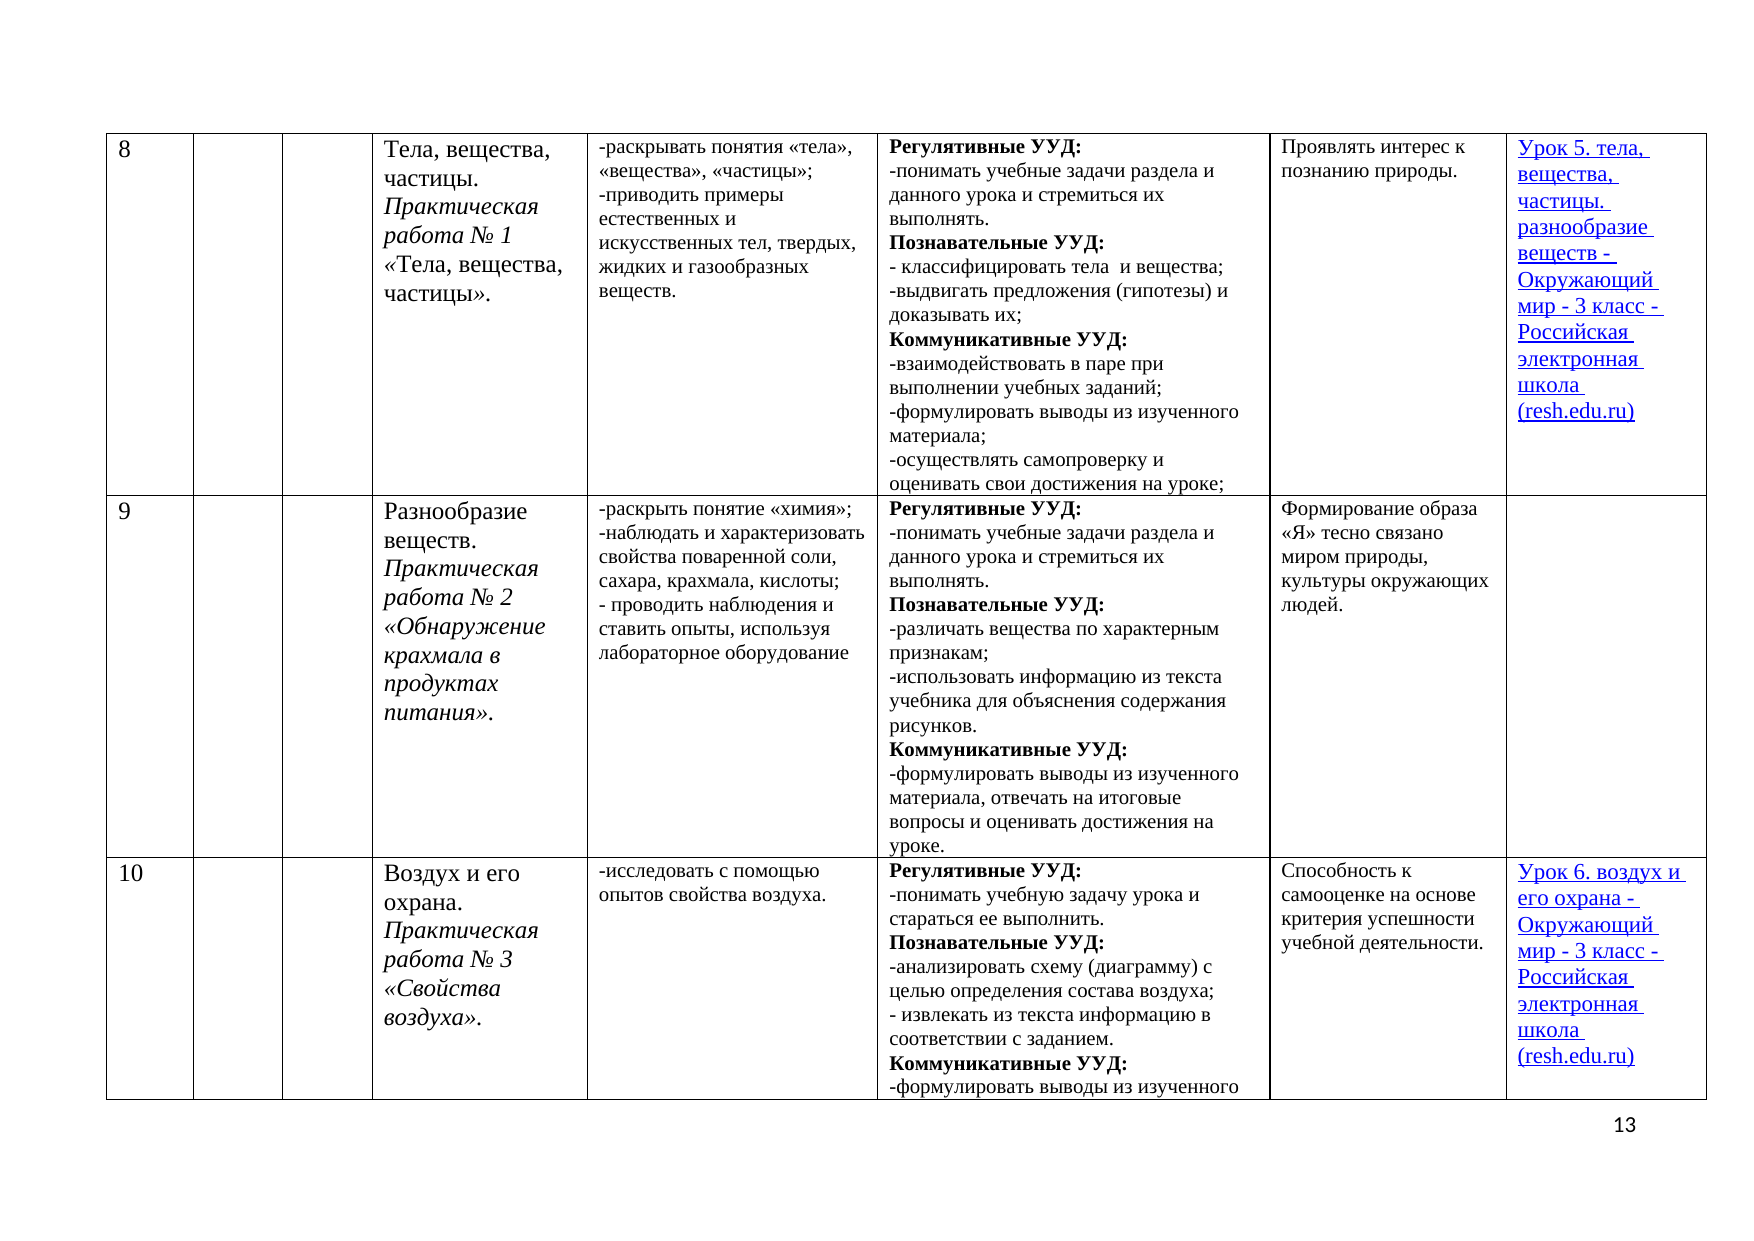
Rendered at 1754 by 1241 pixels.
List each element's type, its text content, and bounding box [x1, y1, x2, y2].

table_cell 10 [107, 858, 193, 1098]
table_cell -раскрыть понятие «химия»; -наблюдать и характеризовать свойства поваренной соли, сахара, крахмала, кислоты; - проводить наблюдения и ставить опыты, используя лабораторное оборудование [588, 496, 877, 857]
table_cell [283, 134, 372, 495]
table_cell [283, 858, 372, 1098]
table_cell [1507, 496, 1706, 857]
table_cell Разнообразие веществ. Практическая работа № 2 «Обнаружение крахмала в продуктах питания». [373, 496, 587, 857]
table_cell [194, 496, 282, 857]
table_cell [1271, 858, 1506, 1098]
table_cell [373, 858, 587, 1098]
table_cell Регулятивные УУД: -понимать учебные задачи раздела и данного урока и стремиться их выполнять. Познавательные УУД: -различать вещества по характерным признакам; -использовать информацию из текста учебника для объяснения содержания рисунков. Коммуникативные УУД: -формулировать выводы из изученного материала, отвечать на итоговые вопросы и оценивать достижения на уроке. [878, 496, 1269, 857]
table_cell [194, 858, 282, 1098]
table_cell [878, 858, 1269, 1098]
table_cell 9 [107, 496, 193, 857]
table_cell [283, 496, 372, 857]
table_cell [194, 134, 282, 495]
table_cell Формирование образа «Я» тесно связано миром природы, культуры окружающих людей. [1271, 496, 1506, 857]
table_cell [1507, 858, 1706, 1098]
table_cell Тела, вещества, частицы. Практическая работа № 1 «Тела, вещества, частицы». [373, 134, 587, 495]
table_cell Регулятивные УУД: -понимать учебные задачи раздела и данного урока и стремиться их выполнять. Познавательные УУД: - классифицировать тела и вещества; -выдвигать предложения (гипотезы) и доказывать их; Коммуникативные УУД: -взаимодействовать в паре при выполнении учебных заданий; -формулировать выводы из изученного материала; -осуществлять самопроверку и оценивать свои достижения на уроке; [878, 134, 1269, 495]
table_cell Проявлять интерес к познанию природы. [1271, 134, 1506, 495]
table_cell -раскрывать понятия «тела», «вещества», «частицы»; -приводить примеры естественных и искусственных тел, твердых, жидких и газообразных веществ. [588, 134, 877, 495]
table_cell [588, 858, 877, 1098]
table_cell 8 [107, 134, 193, 495]
table_cell Урок 5. тела, вещества, частицы. разнообразие веществ - Окружающий мир - 3 класс - Российская электронная школа (resh.edu.ru) [1507, 134, 1706, 495]
